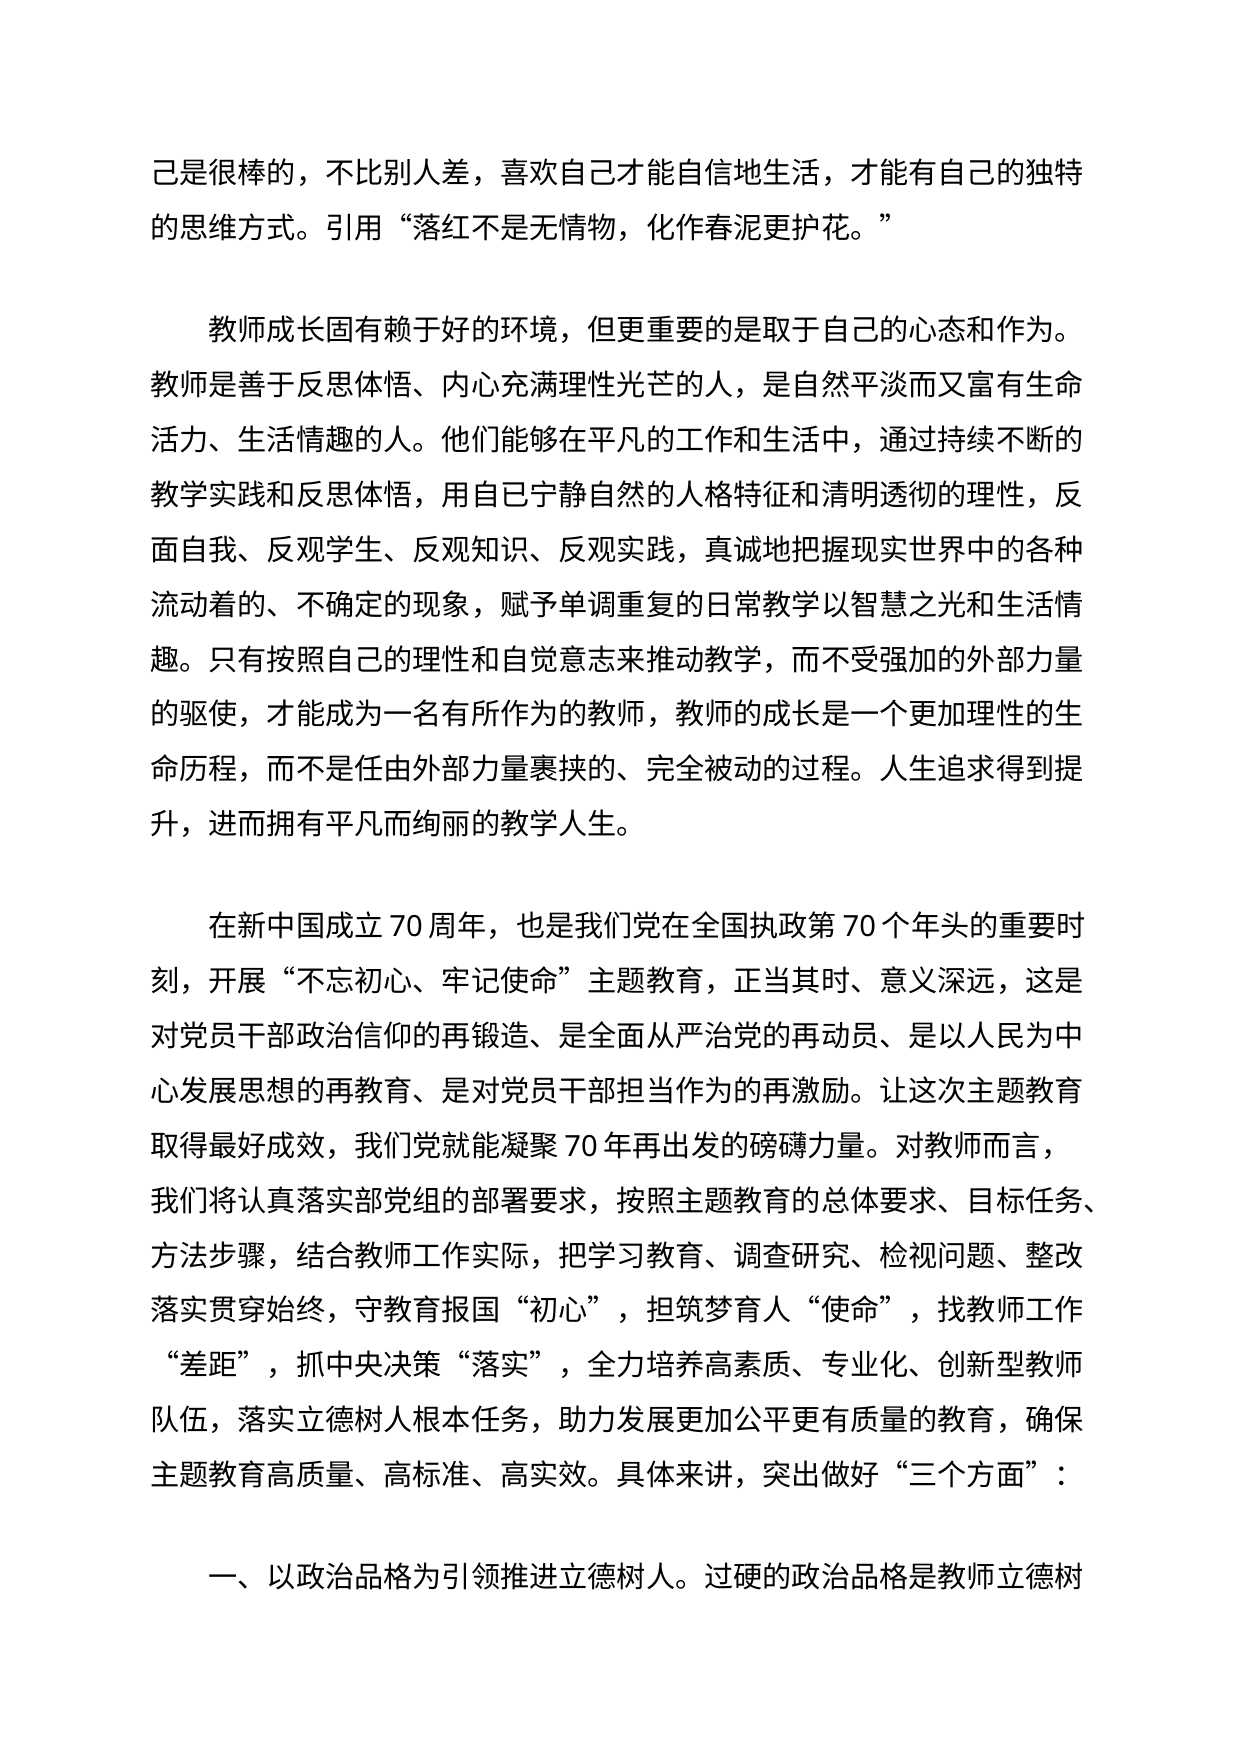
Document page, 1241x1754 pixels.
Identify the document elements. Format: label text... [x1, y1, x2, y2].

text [150, 1553, 1090, 1596]
text 在新中国成立70周年，也是我们党在全国执政第70个年头的重要时刻，开展“不忘初心、牢记使命”主题教育，正当其时、意义深远，这是对党员干部政治信仰的再锻造、是全面从严治党的再动员、是以人民为中心发展思想的再教育、是对党员干部担当作为的再激励。让这次主题教育取得最好成效，我们党就能凝聚70年再出发的磅礴力量。对教师而言，我们将认真落实部党组的部署要求，按照主题教育的总体要求、目标任务、方法步骤，结合教师工作实际，把学习教育、调查研究、检视问题、整改落实贯穿始终，守教育报国“初心”，担筑梦育人“使命”，找教师工作“差距”，抓中央决策“落实”，全力培养高素质、专业化、创新型教师队伍，落实立德树人根本任务，助力发展更加公平更有质量的教育，确保主题教育高质量、高标准、高实效。具体来讲，突出做好“三个方面”： [150, 902, 1090, 1494]
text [150, 150, 1090, 247]
text 教师成长固有赖于好的环境，但更重要的是取于自己的心态和作为。教师是善于反思体悟、内心充满理性光芒的人，是自然平淡而又富有生命活力、生活情趣的人。他们能够在平凡的工作和生活中，通过持续不断的教学实践和反思体悟，用自已宁静自然的人格特征和清明透彻的理性，反面自我、反观学生、反观知识、反观实践，真诚地把握现实世界中的各种流动着的、不确定的现象，赋予单调重复的日常教学以智慧之光和生活情趣。只有按照自己的理性和自觉意志来推动教学，而不受强加的外部力量的驱使，才能成为一名有所作为的教师，教师的成长是一个更加理性的生命历程，而不是任由外部力量裹挟的、完全被动的过程。人生追求得到提升，进而拥有平凡而绚丽的教学人生。 [150, 307, 1090, 843]
